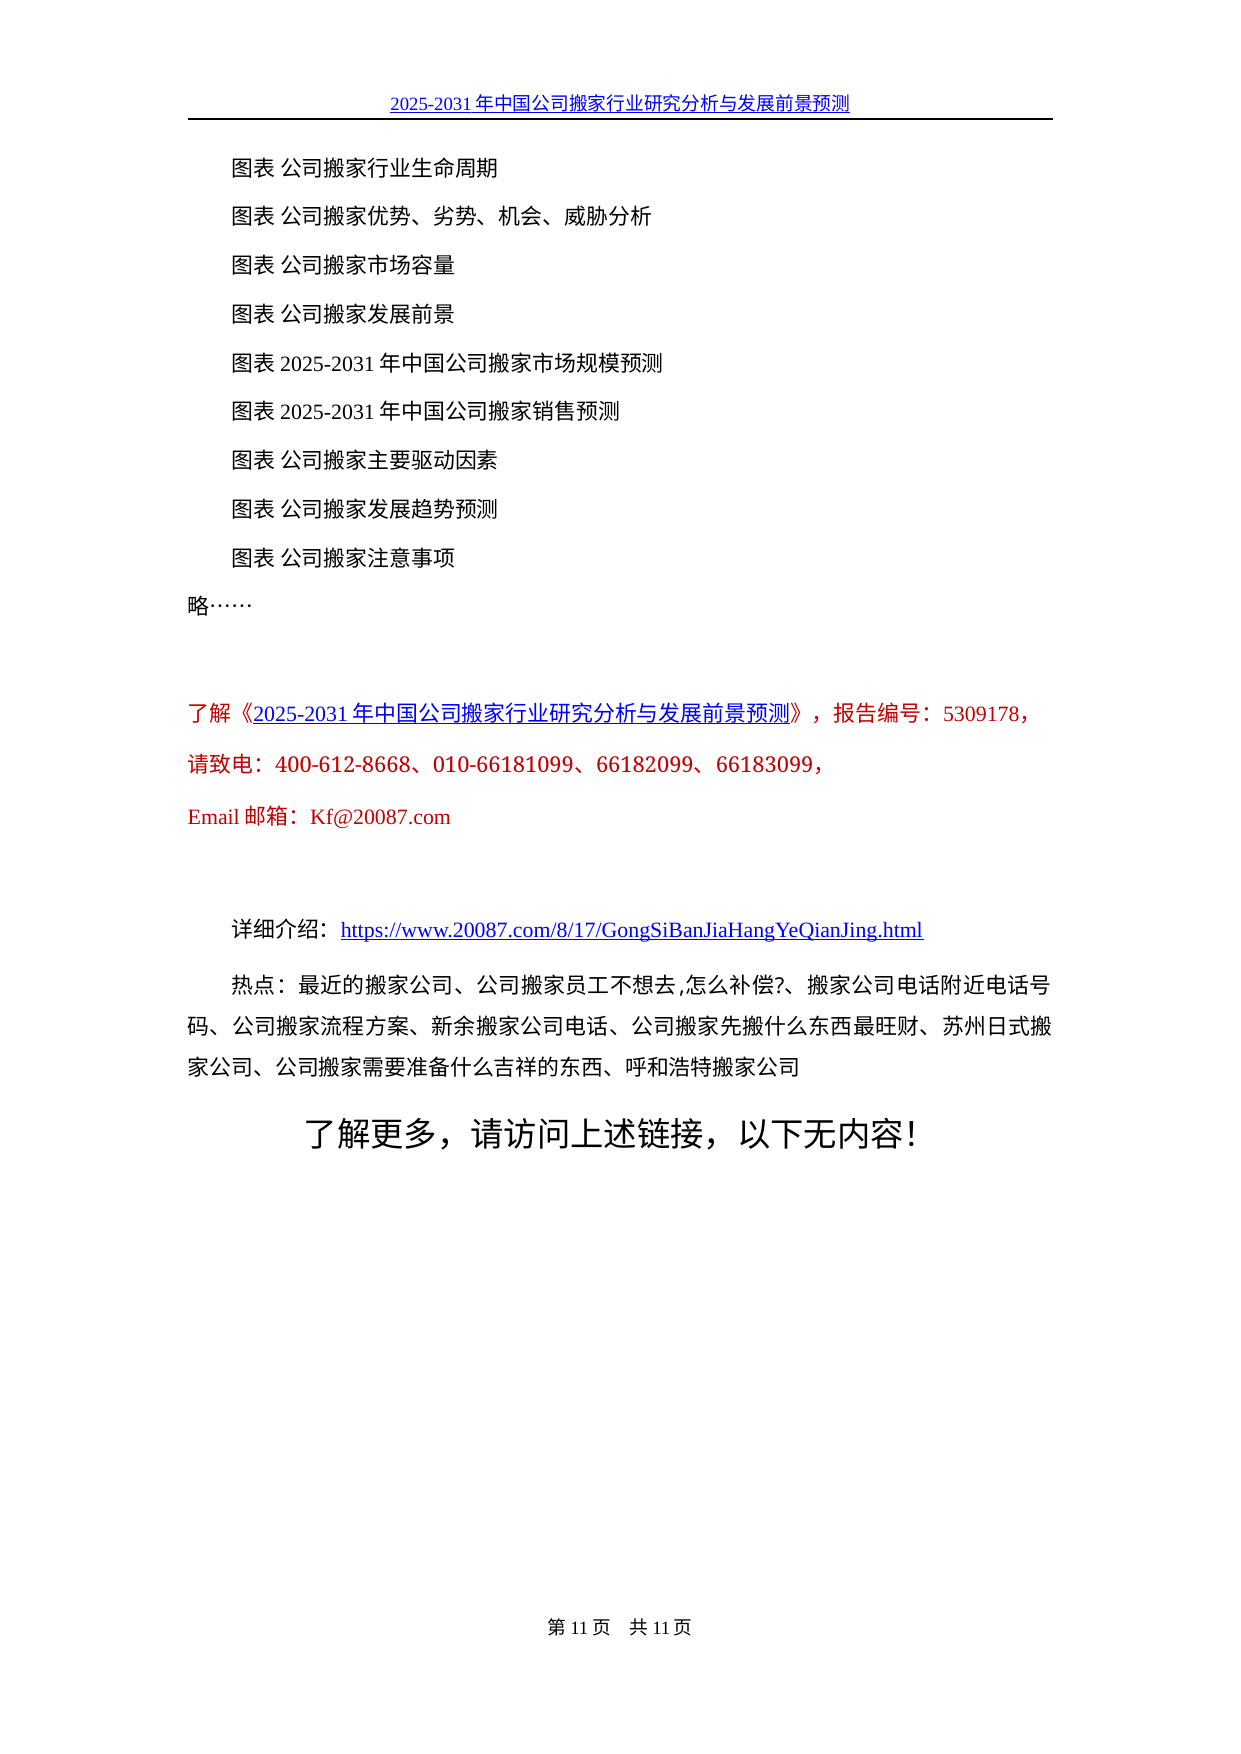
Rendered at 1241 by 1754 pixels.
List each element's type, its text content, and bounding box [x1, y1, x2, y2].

text Email邮箱：Kf@20087.com [187, 798, 1053, 831]
text 了解《2025-2031年中国公司搬家行业研究分析与发展前景预测》，报告编号：5309178， [187, 695, 1053, 728]
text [187, 150, 1053, 621]
text 详细介绍：https://www.20087.com/8/17/GongSiBanJiaHangYeQianJing.html [187, 911, 1053, 944]
title 了解更多，请访问上述链接，以下无内容！ [187, 1099, 1053, 1164]
text 热点：最近的搬家公司、公司搬家员工不想去,怎么补偿?、搬家公司电话附近电话号码、公司搬家流程方案、新余搬家公司电话、公司搬家先搬什么东西最旺财、苏州日式搬家公司、公司搬家需要准备什么吉祥的东西、呼和浩特搬家公司 [187, 968, 1053, 1082]
text 请致电：400-612-8668、010-66181099、66182099、66183099， [187, 747, 1053, 779]
